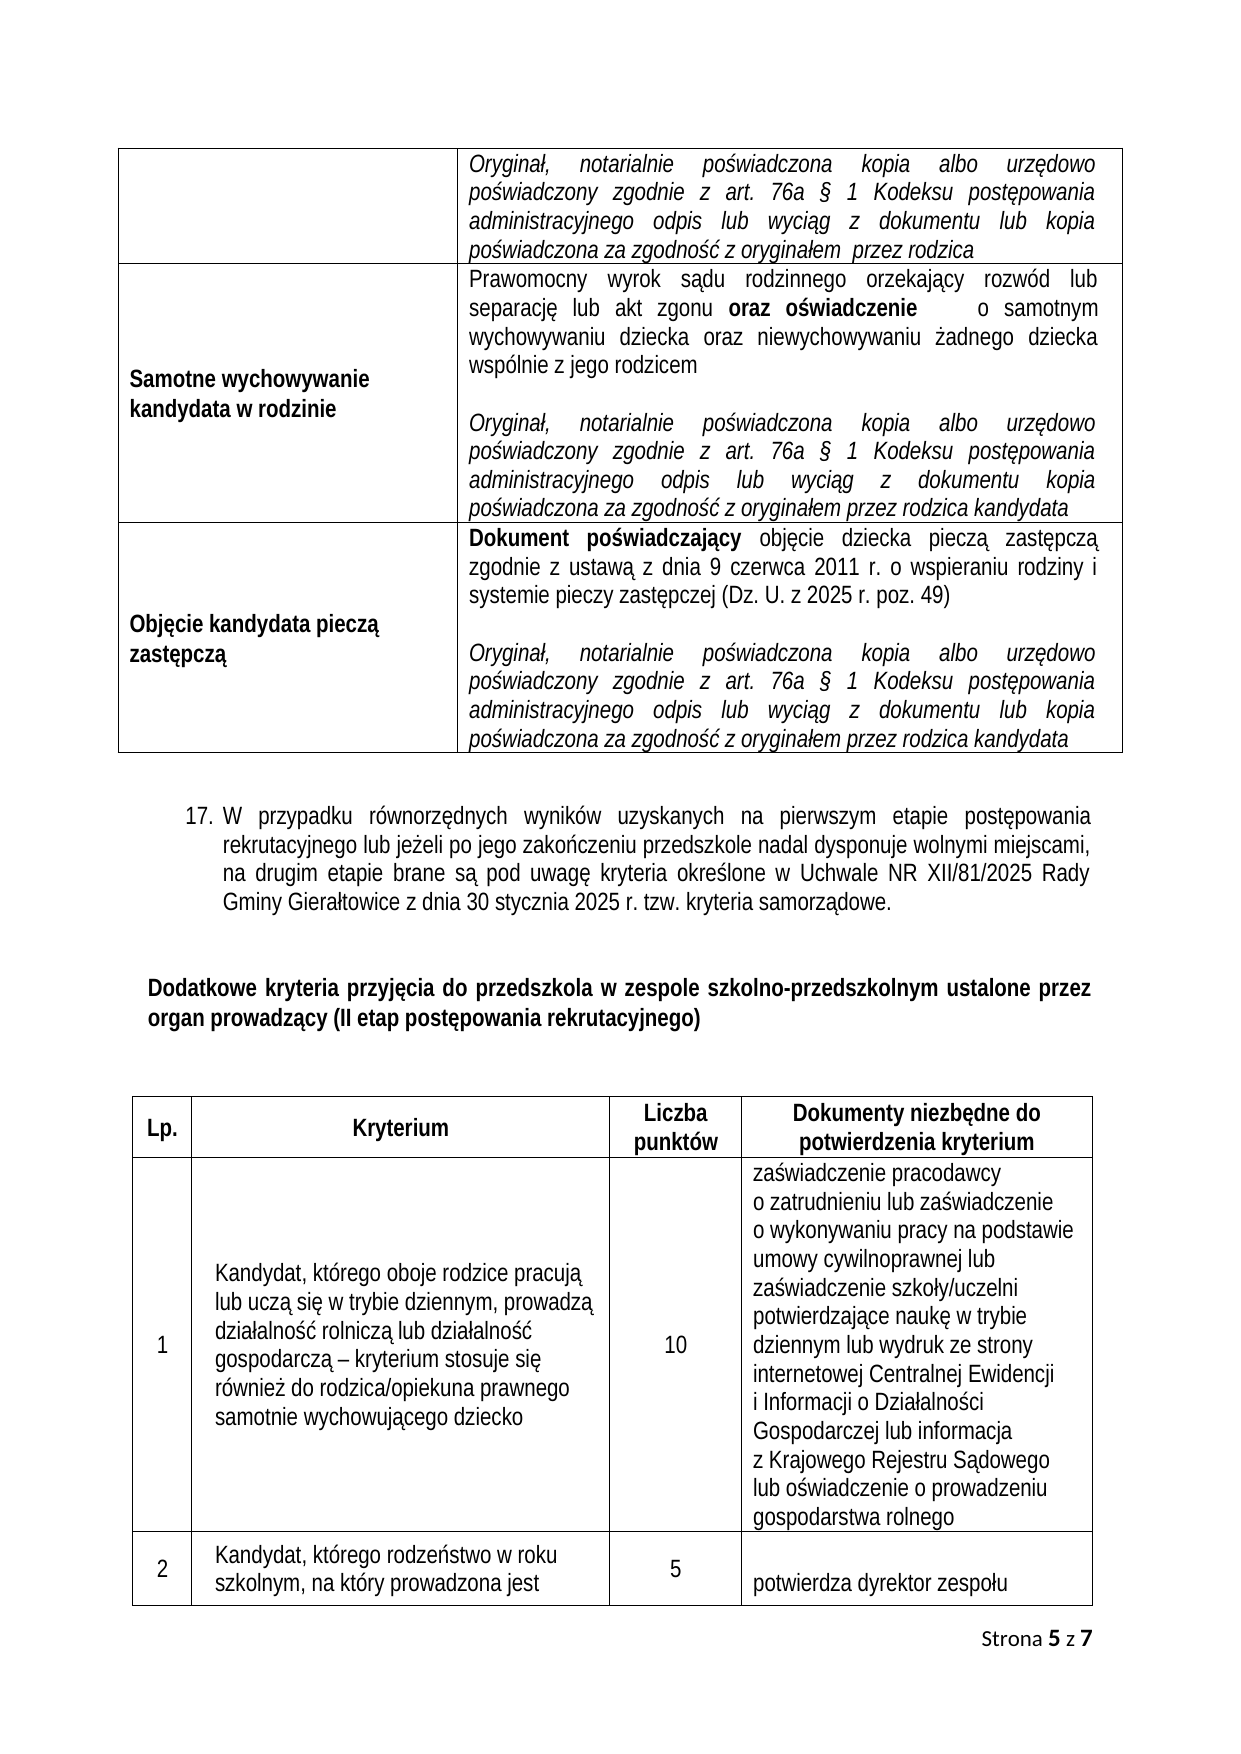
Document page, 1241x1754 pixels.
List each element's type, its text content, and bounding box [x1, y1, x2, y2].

text Dodatkowe kryteria przyjęcia do przedszkola w zespole szkolno-przedszkolnym ustalone przez organ prowadzący (II etap postępowania rekrutacyjnego) [148, 973, 1093, 1031]
table_header Kryterium [192, 1097, 609, 1157]
table_header Dokumenty niezbędne do potwierdzenia kryterium [742, 1097, 1092, 1157]
table_cell Dokument poświadczający objęcie dziecka pieczą zastępczą zgodnie z ustawą z dnia 9 czerwca 2011 r. o wspieraniu rodziny i systemie pieczy zastępczej (Dz. U. z 2025 r. poz. 49) Oryginał, notarialnie poświadczona kopia albo urzędowo poświadczony zgodnie z art. 76a § 1 Kodeksu postępowania administracyjnego odpis lub wyciąg z dokumentu lub kopia poświadczona za zgodność z oryginałem przez rodzica kandydata [458, 523, 1122, 752]
table_header Liczba punktów [610, 1097, 741, 1157]
table_cell Prawomocny wyrok sądu rodzinnego orzekający rozwód lub separację lub akt zgonu oraz oświadczenie o samotnym wychowywaniu dziecka oraz niewychowywaniu żadnego dziecka wspólnie z jego rodzicem Oryginał, notarialnie poświadczona kopia albo urzędowo poświadczony zgodnie z art. 76a § 1 Kodeksu postępowania administracyjnego odpis lub wyciąg z dokumentu kopia poświadczona za zgodność z oryginałem przez rodzica kandydata [458, 264, 1122, 522]
table_cell Objęcie kandydata pieczą zastępczą [119, 523, 457, 752]
table_cell zaświadczenie pracodawcy o zatrudnieniu lub zaświadczenie o wykonywaniu pracy na podstawie umowy cywilnoprawnej lub zaświadczenie szkoły/uczelni potwierdzające naukę w trybie dziennym lub wydruk ze strony internetowej Centralnej Ewidencji i Informacji o Działalności Gospodarczej lub informacja z Krajowego Rejestru Sądowego lub oświadczenie o prowadzeniu gospodarstwa rolnego [742, 1158, 1092, 1531]
table_cell 5 [610, 1532, 741, 1605]
table_cell 1 [133, 1158, 191, 1531]
table_cell Kandydat, którego oboje rodzice pracują lub uczą się w trybie dziennym, prowadzą działalność rolniczą lub działalność gospodarczą – kryterium stosuje się również do rodzica/opiekuna prawnego samotnie wychowującego dziecko [192, 1158, 609, 1531]
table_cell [192, 1532, 609, 1605]
table_header Lp. [133, 1097, 191, 1157]
table_cell Samotne wychowywanie kandydata w rodzinie [119, 264, 457, 522]
table_cell 2 [133, 1532, 191, 1605]
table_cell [458, 149, 1122, 263]
list W przypadku równorzędnych wyników uzyskanych na pierwszym etapie postępowania rekrutacyjnego lub jeżeli po jego zakończeniu przedszkole nadal dysponuje wolnymi miejscami, na drugim etapie brane są pod uwagę kryteria określone w Uchwale NR XII/81/2025 Rady Gminy Gierałtowice z dnia 30 stycznia 2025 r. tzw. kryteria samorządowe. [185, 801, 1093, 916]
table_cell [742, 1532, 1092, 1605]
table_cell 10 [610, 1158, 741, 1531]
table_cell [119, 149, 457, 263]
